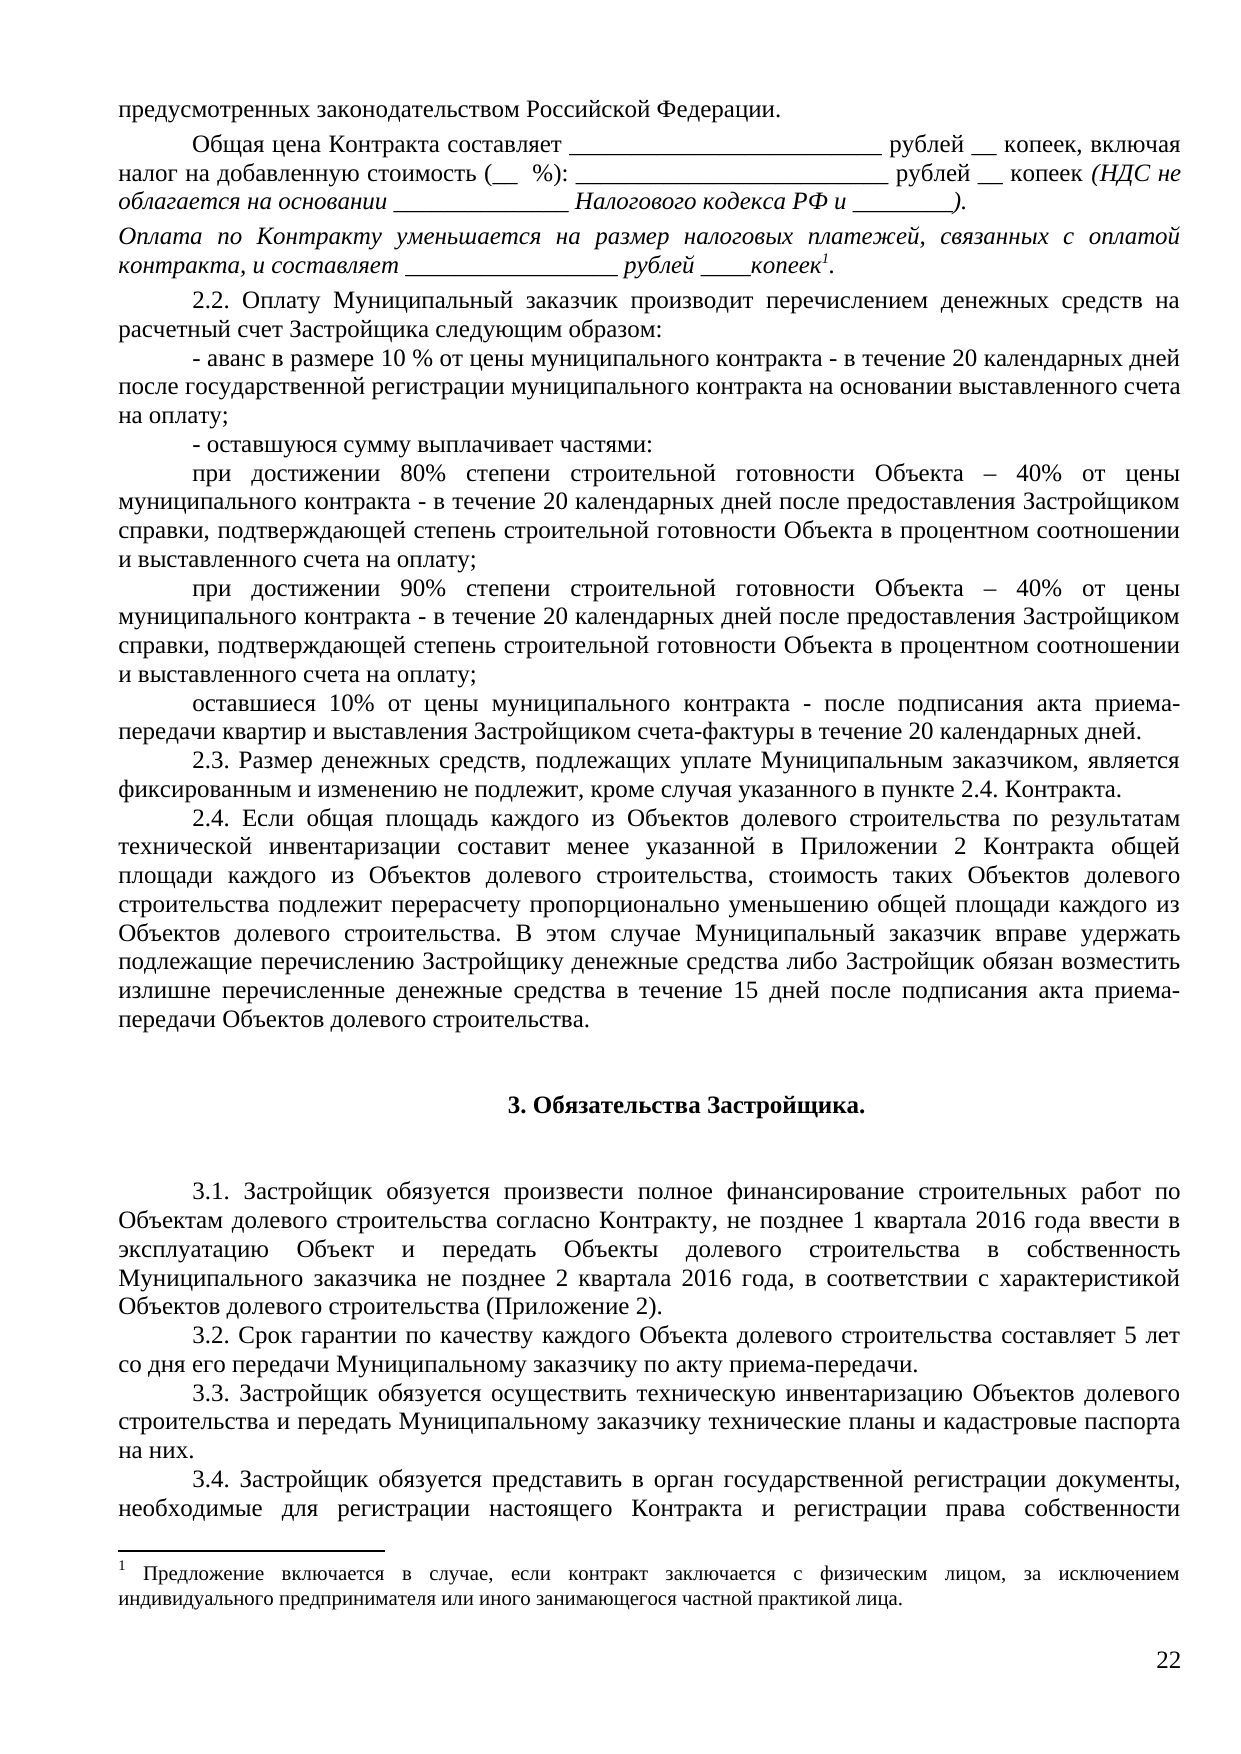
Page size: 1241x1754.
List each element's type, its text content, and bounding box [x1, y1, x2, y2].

text Общая цена Контракта составляет _________________________ рублей __ копеек, включая налог на добавленную стоимость (__ %): _________________________ рублей __ копеек (НДС не облагается на основании ______________ Налогового кодекса РФ и ________). [118, 129, 1181, 215]
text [118, 94, 1181, 123]
text Оплата по Контракту уменьшается на размер налоговых платежей, связанных с оплатой контракта, и составляет _________________ рублей ____копеек. [118, 221, 1181, 279]
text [118, 1464, 1181, 1521]
text оставшиеся 10% от цены муниципального контракта - после подписания акта приема-передачи квартир и выставления Застройщиком счета-фактуры в течение 20 календарных дней. [118, 688, 1181, 745]
text 3.2. Срок гарантии по качеству каждого Объекта долевого строительства составляет 5 лет со дня его передачи Муниципальному заказчику по акту приема-передачи. [118, 1320, 1181, 1378]
text 2.3. Размер денежных средств, подлежащих уплате Муниципальным заказчиком, является фиксированным и изменению не подлежит, кроме случая указанного в пункте 2.4. Контракта. [118, 745, 1181, 803]
text - аванс в размере 10 % от цены муниципального контракта - в течение 20 календарных дней после государственной регистрации муниципального контракта на основании выставленного счета на оплату; [118, 343, 1181, 429]
text при достижении 90% степени строительной готовности Объекта – 40% от цены муниципального контракта - в течение 20 календарных дней после предоставления Застройщиком справки, подтверждающей степень строительной готовности Объекта в процентном соотношении и выставленного счета на оплату; [118, 573, 1181, 688]
text 3.1. Застройщик обязуется произвести полное финансирование строительных работ по Объектам долевого строительства согласно Контракту, не позднее 1 квартала 2016 года ввести в эксплуатацию Объект и передать Объекты долевого строительства в собственность Муниципального заказчика не позднее 2 квартала 2016 года, в соответствии с характеристикой Объектов долевого строительства (Приложение 2). [118, 1176, 1181, 1320]
text 2.2. Оплату Муниципальный заказчик производит перечислением денежных средств на расчетный счет Застройщика следующим образом: [118, 285, 1181, 343]
text 2.4. Если общая площадь каждого из Объектов долевого строительства по результатам технической инвентаризации составит менее указанной в Приложении 2 Контракта общей площади каждого из Объектов долевого строительства, стоимость таких Объектов долевого строительства подлежит перерасчету пропорционально уменьшению общей площади каждого из Объектов долевого строительства. В этом случае Муниципальный заказчик вправе удержать подлежащие перечислению Застройщику денежные средства либо Застройщик обязан возместить излишне перечисленные денежные средства в течение 15 дней после подписания акта приема-передачи Объектов долевого строительства. [118, 803, 1181, 1033]
text - оставшуюся сумму выплачивает частями: [118, 429, 1181, 458]
text при достижении 80% степени строительной готовности Объекта – 40% от цены муниципального контракта - в течение 20 календарных дней после предоставления Застройщиком справки, подтверждающей степень строительной готовности Объекта в процентном соотношении и выставленного счета на оплату; [118, 458, 1181, 573]
text 3. Обязательства Застройщика. [118, 1090, 1181, 1119]
text 3.3. Застройщик обязуется осуществить техническую инвентаризацию Объектов долевого строительства и передать Муниципальному заказчику технические планы и кадастровые паспорта на них. [118, 1378, 1181, 1464]
